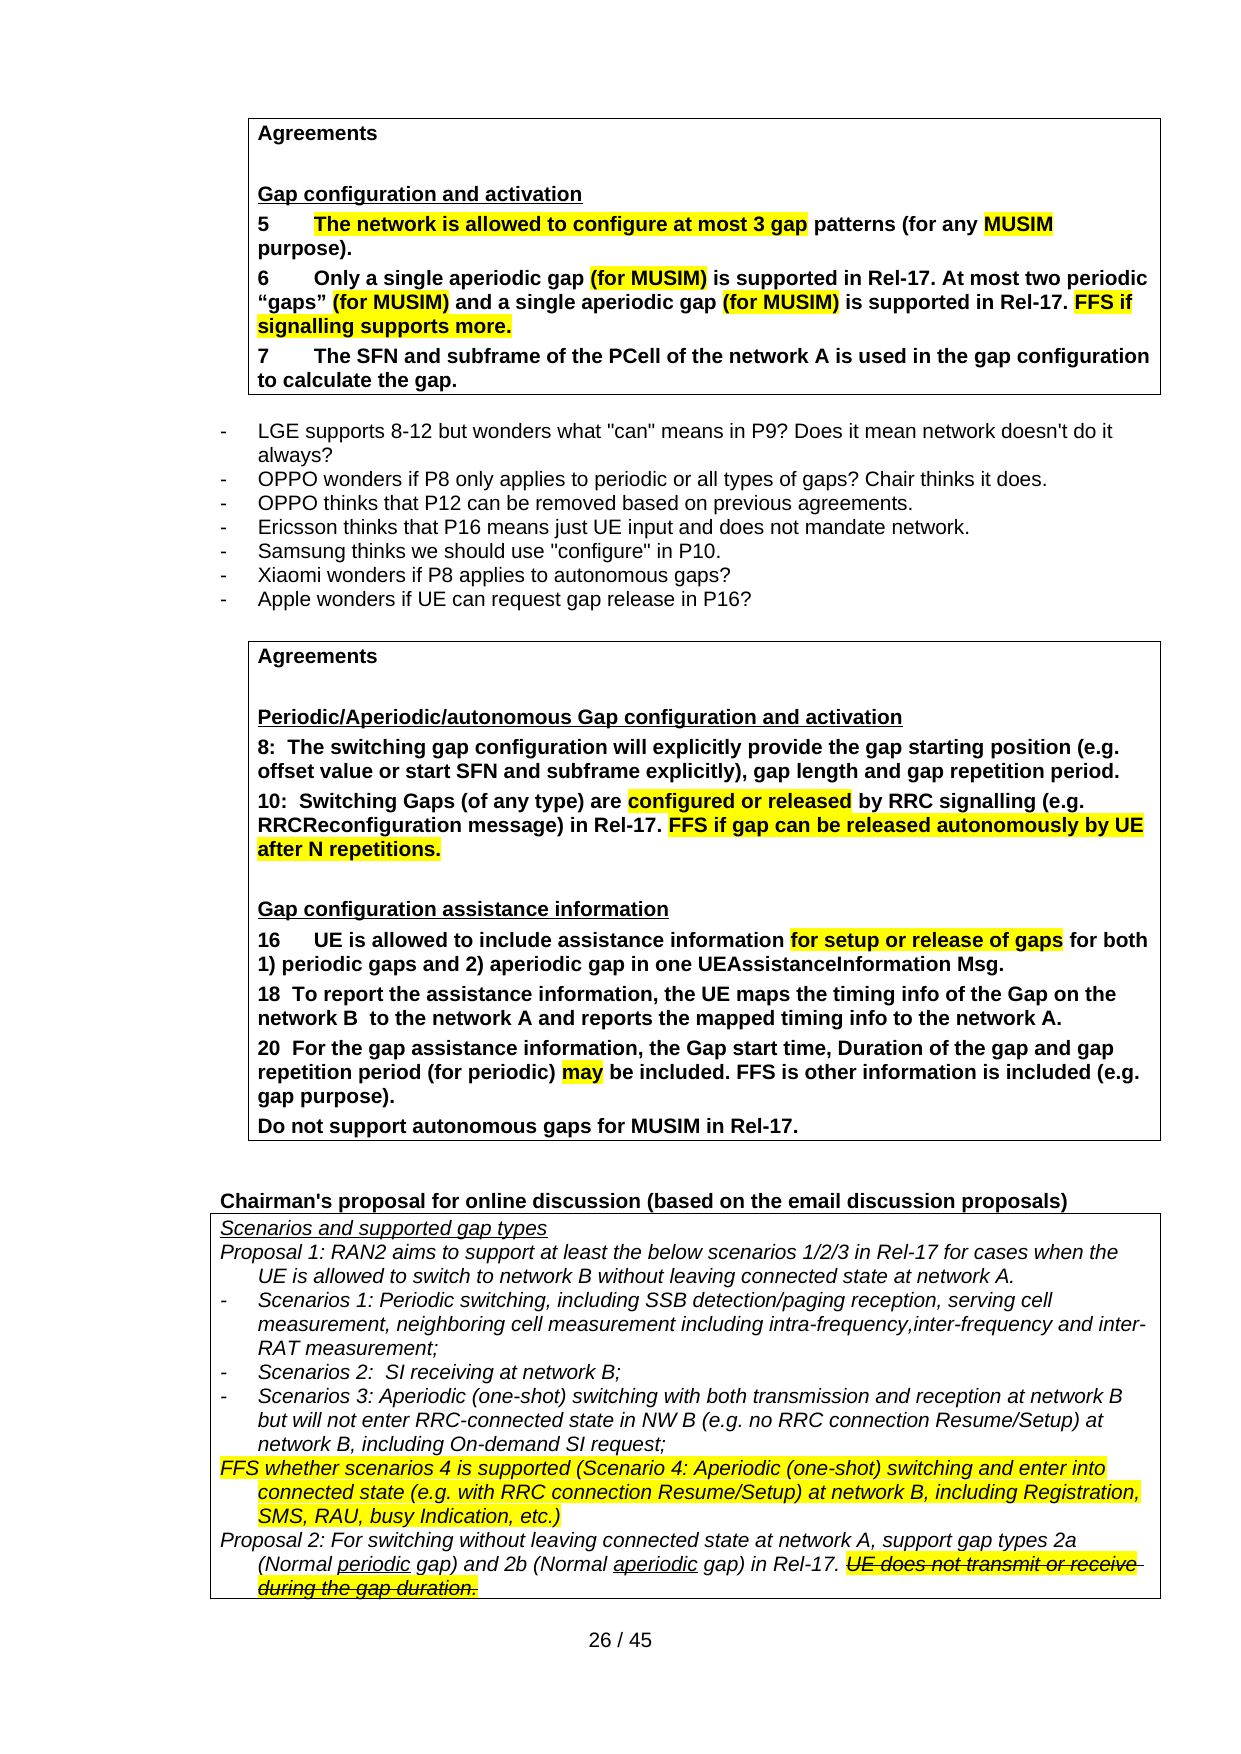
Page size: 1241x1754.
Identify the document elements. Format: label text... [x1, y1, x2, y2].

text Scenarios and supported gap types [211, 1214, 1160, 1237]
list 6 Only a single aperiodic gap (for MUSIM) is supported in Rel-17. At most two periodic “gaps” (for MUSIM) and a single aperiodic gap (for MUSIM) is supported in Rel-17. FFS if signalling supports more. [249, 263, 1160, 338]
text - OPPO wonders if P8 only applies to periodic or all types of gaps? Chair thinks it does. [220, 467, 1152, 491]
text - Samsung thinks we should use "configure" in P10. [220, 539, 1152, 563]
list 5 The network is allowed to configure at most 3 gap patterns (for any MUSIM purpose). [249, 209, 1160, 260]
text FFS whether scenarios 4 is supported (Scenario 4: Aperiodic (one-shot) switching and enter into connected state (e.g. with RRC connection Resume/Setup) at network B, including Registration, SMS, RAU, busy Indication, etc.) [211, 1452, 1160, 1524]
text - Apple wonders if UE can request gap release in P16? [220, 587, 1152, 611]
list 16 UE is allowed to include assistance information for setup or release of gaps for both 1) periodic gaps and 2) aperiodic gap in one UEAssistanceInformation Msg. [249, 924, 1160, 975]
list 18 To report the assistance information, the UE maps the timing info of the Gap on the network B to the network A and reports the mapped timing info to the network A. [249, 978, 1160, 1029]
text - Scenarios 2: SI receiving at network B; [211, 1357, 1160, 1381]
list Gap configuration and activation [249, 178, 1160, 206]
text - Xiaomi wonders if P8 applies to autonomous gaps? [220, 563, 1152, 587]
list Do not support autonomous gaps for MUSIM in Rel-17. [249, 1111, 1160, 1140]
list 8: The switching gap configuration will explicitly provide the gap starting position (e.g. offset value or start SFN and subframe explicitly), gap length and gap repetition period. [249, 732, 1160, 783]
text - OPPO thinks that P12 can be removed based on previous agreements. [220, 491, 1152, 515]
text - Scenarios 3: Aperiodic (one-shot) switching with both transmission and reception at network B but will not enter RRC-connected state in NW B (e.g. no RRC connection Resume/Setup) at network B, including On-demand SI request; [211, 1381, 1160, 1452]
list Periodic/Aperiodic/autonomous Gap configuration and activation [249, 701, 1160, 728]
text Chairman's proposal for online discussion (based on the email discussion proposals) [220, 1189, 1152, 1213]
list Gap configuration assistance information [249, 894, 1160, 921]
text - Scenarios 1: Periodic switching, including SSB detection/paging reception, serving cell measurement, neighboring cell measurement including intra-frequency,inter-frequency and inter-RAT measurement; [211, 1285, 1160, 1357]
list 20 For the gap assistance information, the Gap start time, Duration of the gap and gap repetition period (for periodic) may be included. FFS is other information is included (e.g. gap purpose). [249, 1033, 1160, 1108]
list Agreements [249, 642, 1160, 668]
text - Ericsson thinks that P16 means just UE input and does not mandate network. [220, 515, 1152, 539]
text Proposal 2: For switching without leaving connected state at network A, support gap types 2a (Normal periodic gap) and 2b (Normal aperiodic gap) in Rel-17. UE does not transmit or receive during the gap duration. [211, 1524, 1160, 1598]
list Agreements [249, 119, 1160, 145]
list 10: Switching Gaps (of any type) are configured or released by RRC signalling (e.g. RRCReconfiguration message) in Rel-17. FFS if gap can be released autonomously by UE after N repetitions. [249, 786, 1160, 861]
list 7 The SFN and subframe of the PCell of the network A is used in the gap configuration to calculate the gap. [249, 341, 1160, 394]
text - LGE supports 8-12 but wonders what "can" means in P9? Does it mean network doesn't do it always? [220, 419, 1152, 467]
text Proposal 1: RAN2 aims to support at least the below scenarios 1/2/3 in Rel-17 for cases when the UE is allowed to switch to network B without leaving connected state at network A. [211, 1237, 1160, 1285]
